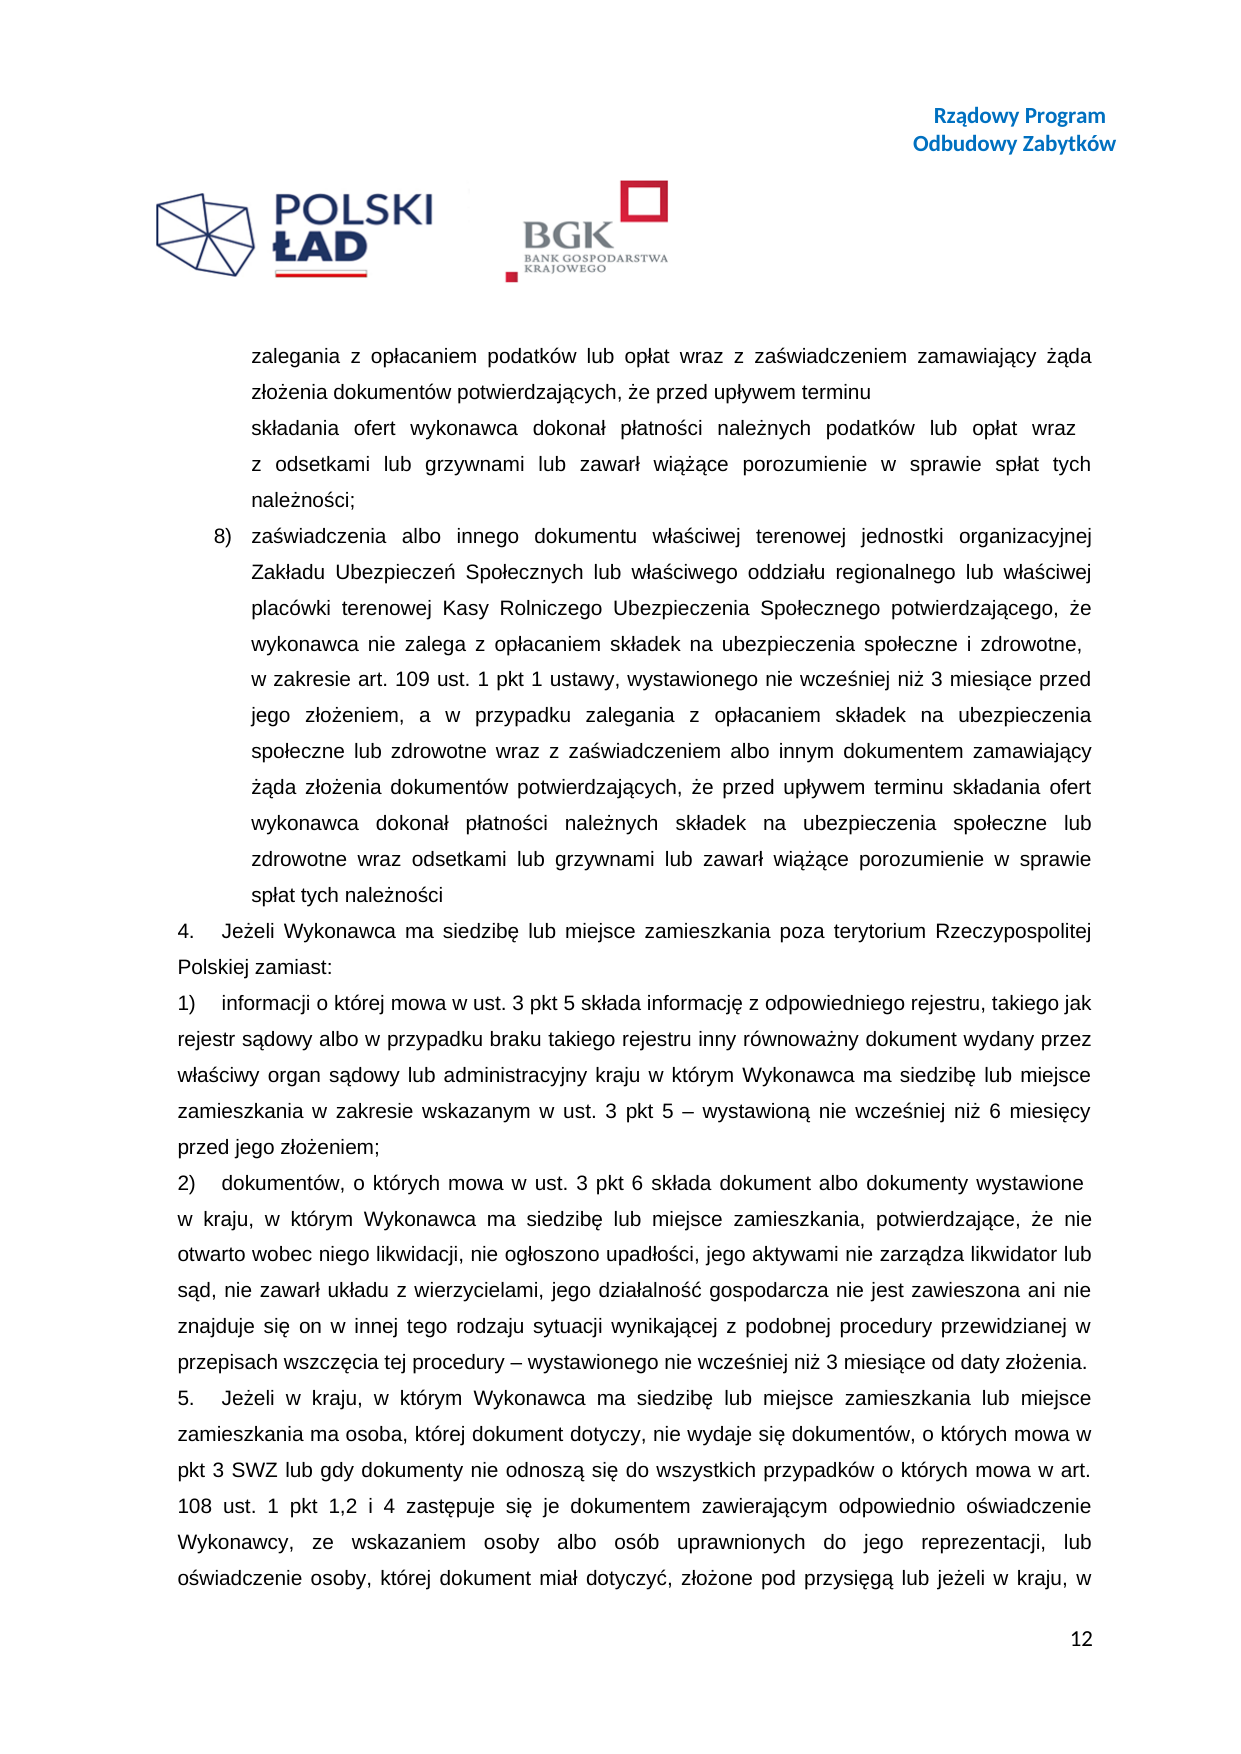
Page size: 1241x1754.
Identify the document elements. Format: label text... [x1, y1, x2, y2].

text składania ofert wykonawca dokonał płatności należnych podatków lub opłat wraz z odsetkami lub grzywnami lub zawarł wiążące porozumienie w sprawie spłat tych należności; [251, 416, 1093, 512]
list zaświadczenia albo innego dokumentu właściwej terenowej jednostki organizacyjnej Zakładu Ubezpieczeń Społecznych lub właściwego oddziału regionalnego lub właściwej placówki terenowej Kasy Rolniczego Ubezpieczenia Społecznego potwierdzającego, że wykonawca nie zalega z opłacaniem składek na ubezpieczenia społeczne i zdrowotne, w zakresie art. 109 ust. 1 pkt 1 ustawy, wystawionego nie wcześniej niż 3 miesiące przed jego złożeniem, a w przypadku zalegania z opłacaniem składek na ubezpieczenia społeczne lub zdrowotne wraz z zaświadczeniem albo innym dokumentem zamawiający żąda złożenia dokumentów potwierdzających, że przed upływem terminu składania ofert wykonawca dokonał płatności należnych składek na ubezpieczenia społeczne lub zdrowotne wraz odsetkami lub grzywnami lub zawarł wiążące porozumienie w sprawie spłat tych należności [213, 523, 1093, 907]
text 1) informacji o której mowa w ust. 3 pkt 5 składa informację z odpowiedniego rejestru, takiego jak rejestr sądowy albo w przypadku braku takiego rejestru inny równoważny dokument wydany przez właściwy organ sądowy lub administracyjny kraju w którym Wykonawca ma siedzibę lub miejsce zamieszkania w zakresie wskazanym w ust. 3 pkt 5 – wystawioną nie wcześniej niż 6 miesięcy przed jego złożeniem; [177, 991, 1093, 1158]
picture [147, 176, 676, 288]
text 4. Jeżeli Wykonawca ma siedzibę lub miejsce zamieszkania poza terytorium Rzeczypospolitej Polskiej zamiast: [177, 919, 1093, 979]
text 2) dokumentów, o których mowa w ust. 3 pkt 6 składa dokument albo dokumenty wystawione w kraju, w którym Wykonawca ma siedzibę lub miejsce zamieszkania, potwierdzające, że nie otwarto wobec niego likwidacji, nie ogłoszono upadłości, jego aktywami nie zarządza likwidator lub sąd, nie zawarł układu z wierzycielami, jego działalność gospodarcza nie jest zawieszona ani nie znajduje się on w innej tego rodzaju sytuacji wynikającej z podobnej procedury przewidzianej w przepisach wszczęcia tej procedury – wystawionego nie wcześniej niż 3 miesiące od daty złożenia. [177, 1170, 1093, 1374]
